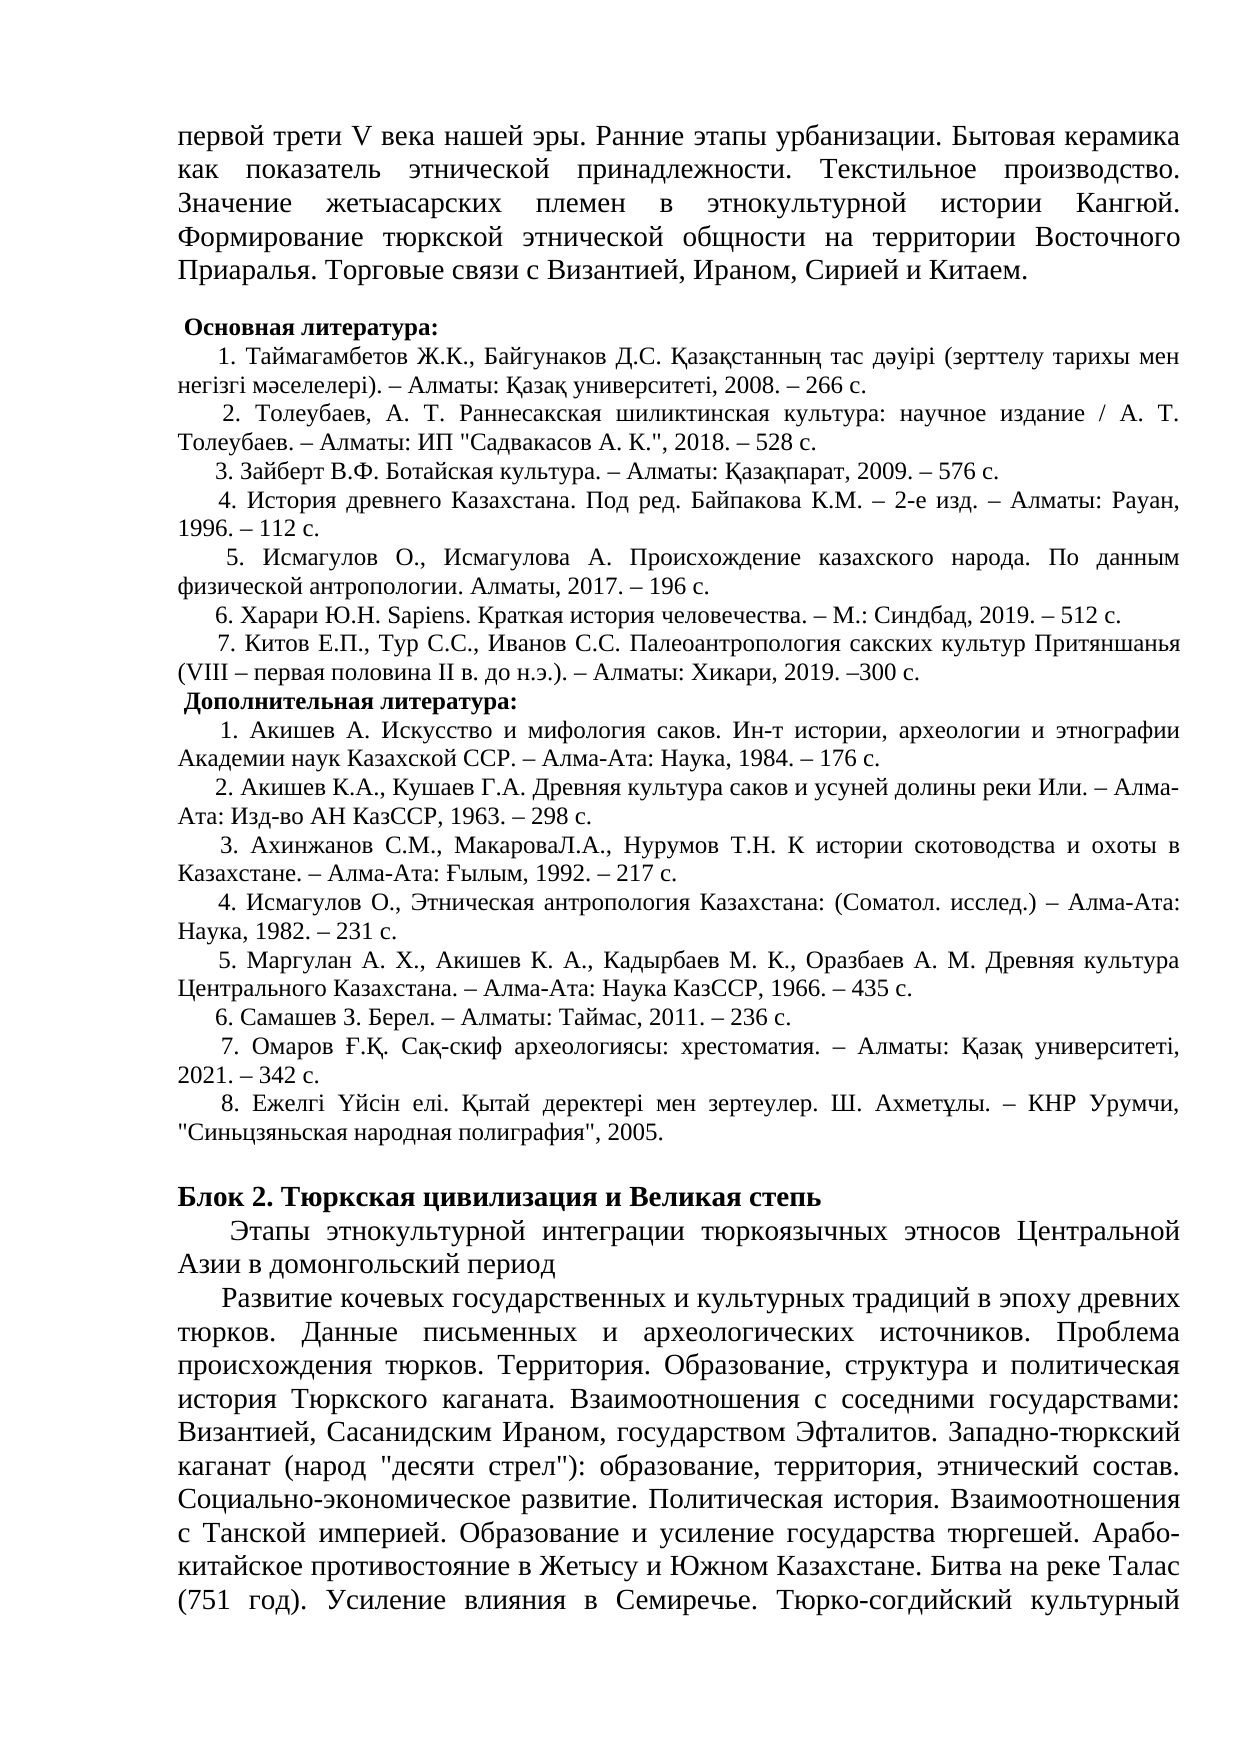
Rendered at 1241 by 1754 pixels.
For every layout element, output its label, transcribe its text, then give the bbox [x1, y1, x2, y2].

text 1. Таймагамбетов Ж.К., Байгунаков Д.С. Қазақстанның тас дәуірі (зерттелу тарихы мен негізгі мәселелері). – Алматы: Қазақ университеті, 2008. – 266 с. [177, 341, 1181, 398]
text Блок 2. Тюркская цивилизация и Великая степь [177, 1179, 1181, 1213]
text 8. Ежелгі Үйсін елі. Қытай деректері мен зертеулер. Ш. Ахметұлы. – КНР Урумчи, "Синьцзяньская народная полиграфия", 2005. [177, 1088, 1181, 1146]
text 2. Акишев К.А., Кушаев Г.А. Древняя культура саков и усуней долины реки Или. – Алма-Ата: Изд-во АН КазССР, 1963. – 298 с. [177, 772, 1181, 830]
text 2. Толеубаев, А. Т. Раннесакская шиликтинская культура: научное издание / А. Т. Толеубаев. – Алматы: ИП "Садвакасов А. К.", 2018. – 528 с. [177, 398, 1181, 456]
text 7. Китов Е.П., Тур С.С., Иванов С.С. Палеоантропология сакских культур Притяншанья (VIII – первая половина II в. до н.э.). – Алматы: Хикари, 2019. –300 с. [177, 628, 1181, 686]
text 6. Харари Ю.Н. Sapiens. Краткая история человечества. – М.: Синдбад, 2019. – 512 с. [177, 600, 1181, 628]
text 5. Маргулан А. Х., Акишев К. А., Кадырбаев М. К., Оразбаев А. М. Древняя культура Центрального Казахстана. – Алма-Ата: Наука КазССР, 1966. – 435 с. [177, 945, 1181, 1002]
text Дополнительная литература: [177, 686, 1181, 715]
text 3. Ахинжанов С.М., МакароваЛ.А., Нурумов Т.Н. К истории скотоводства и охоты в Казахстане. – Алма-Ата: Ғылым, 1992. – 217 с. [177, 830, 1181, 887]
text 4. История древнего Казахстана. Под ред. Байпакова К.М. – 2-е изд. – Алматы: Рауан, 1996. – 112 с. [177, 485, 1181, 542]
text 6. Самашев З. Берел. – Алматы: Таймас, 2011. – 236 с. [177, 1002, 1181, 1031]
text 1. Акишев А. Искусство и мифология саков. Ин-т истории, археологии и этнографии Академии наук Казахской ССР. – Алма-Ата: Наука, 1984. – 176 с. [177, 715, 1181, 772]
text Основная литература: [177, 312, 1181, 341]
text 3. Зайберт В.Ф. Ботайская культура. – Алматы: Қазақпарат, 2009. – 576 с. [177, 456, 1181, 485]
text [177, 118, 1181, 286]
text 4. Исмагулов О., Этническая антропология Казахстана: (Соматол. исслед.) – Алма-Ата: Наука, 1982. – 231 с. [177, 887, 1181, 945]
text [177, 1280, 1181, 1616]
text 5. Исмагулов О., Исмагулова А. Происхождение казахского народа. По данным физической антропологии. Алматы, 2017. – 196 с. [177, 542, 1181, 600]
text Этапы этнокультурной интеграции тюркоязычных этносов Центральной Азии в домонгольский период [177, 1213, 1181, 1280]
text 7. Омаров Ғ.Қ. Сақ-скиф археологиясы: хрестоматия. – Алматы: Қазақ университеті, 2021. – 342 с. [177, 1031, 1181, 1088]
